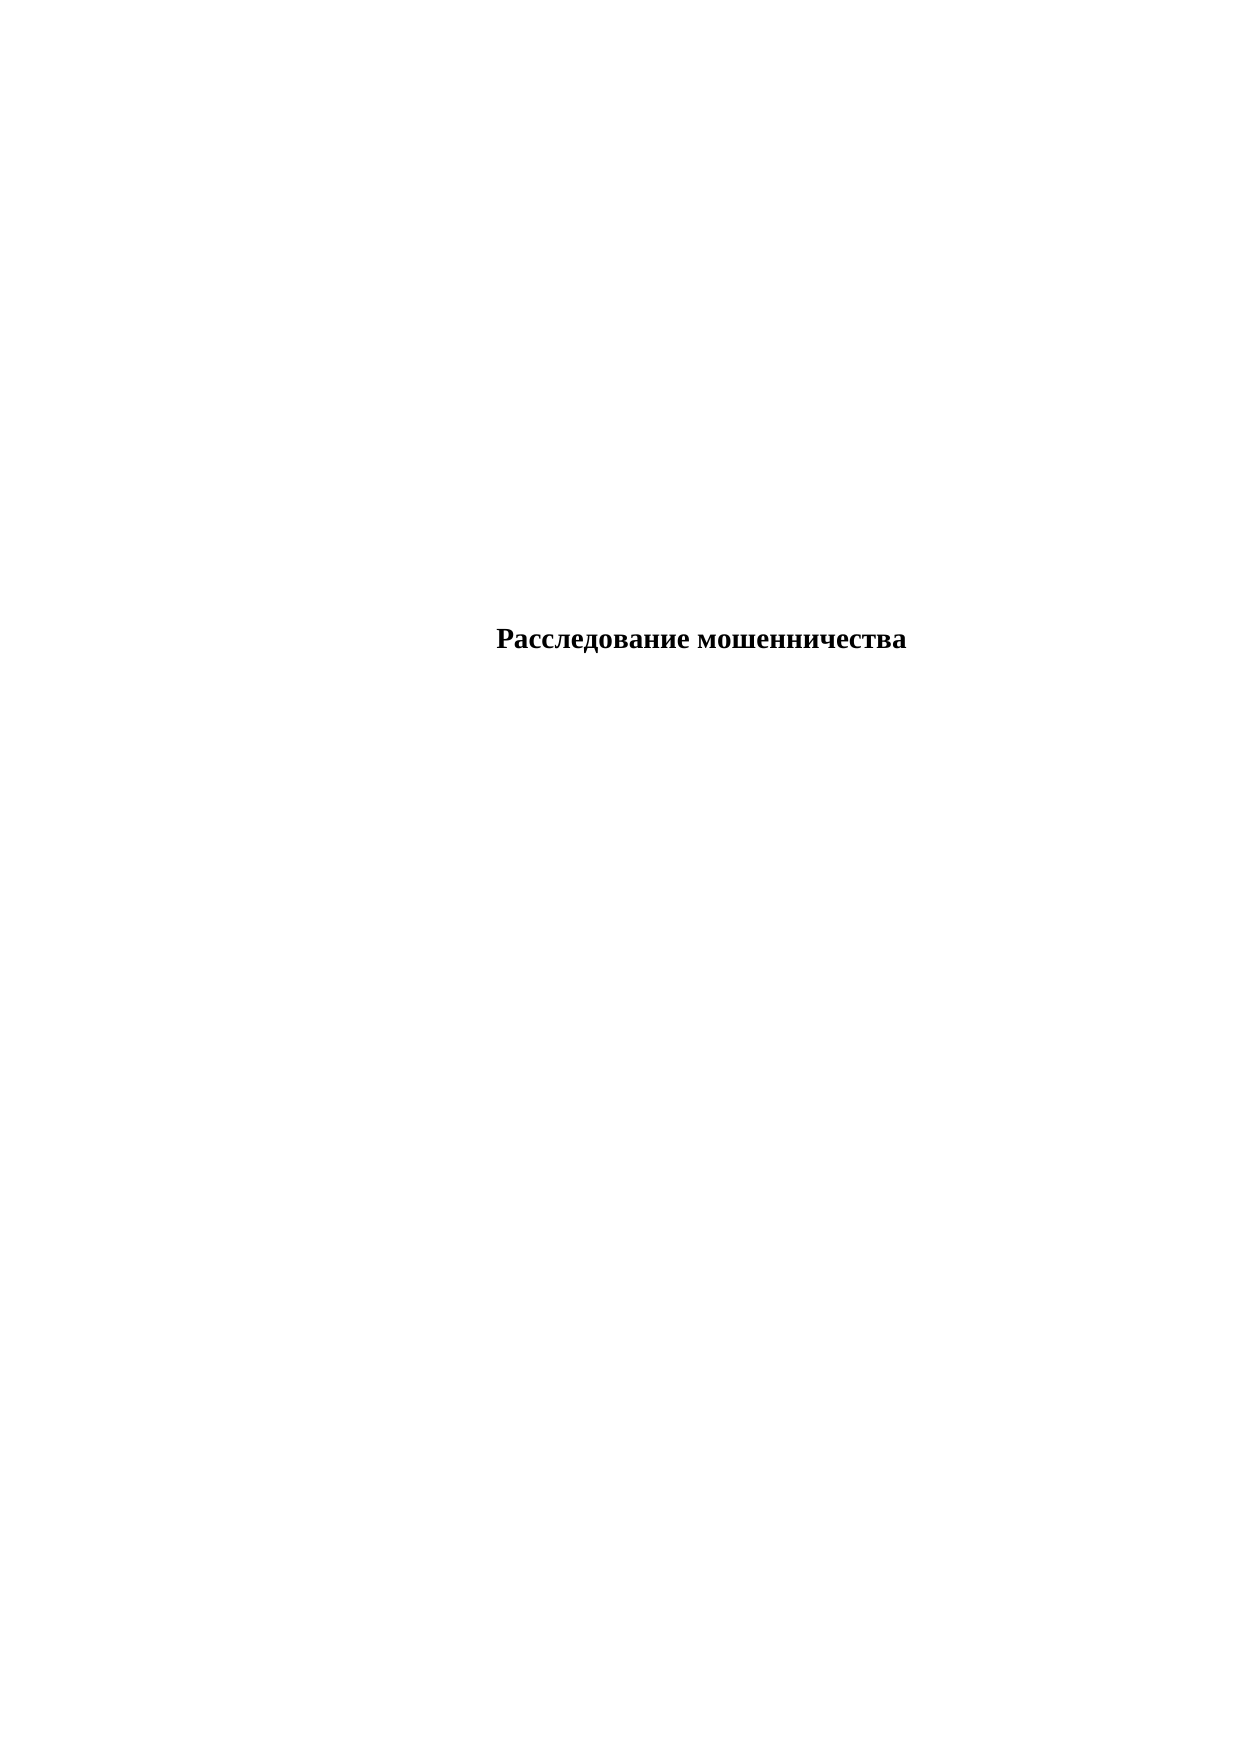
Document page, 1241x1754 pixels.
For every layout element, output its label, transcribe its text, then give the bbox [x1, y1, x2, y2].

subtitle Расследование мошенничества [177, 621, 1152, 655]
